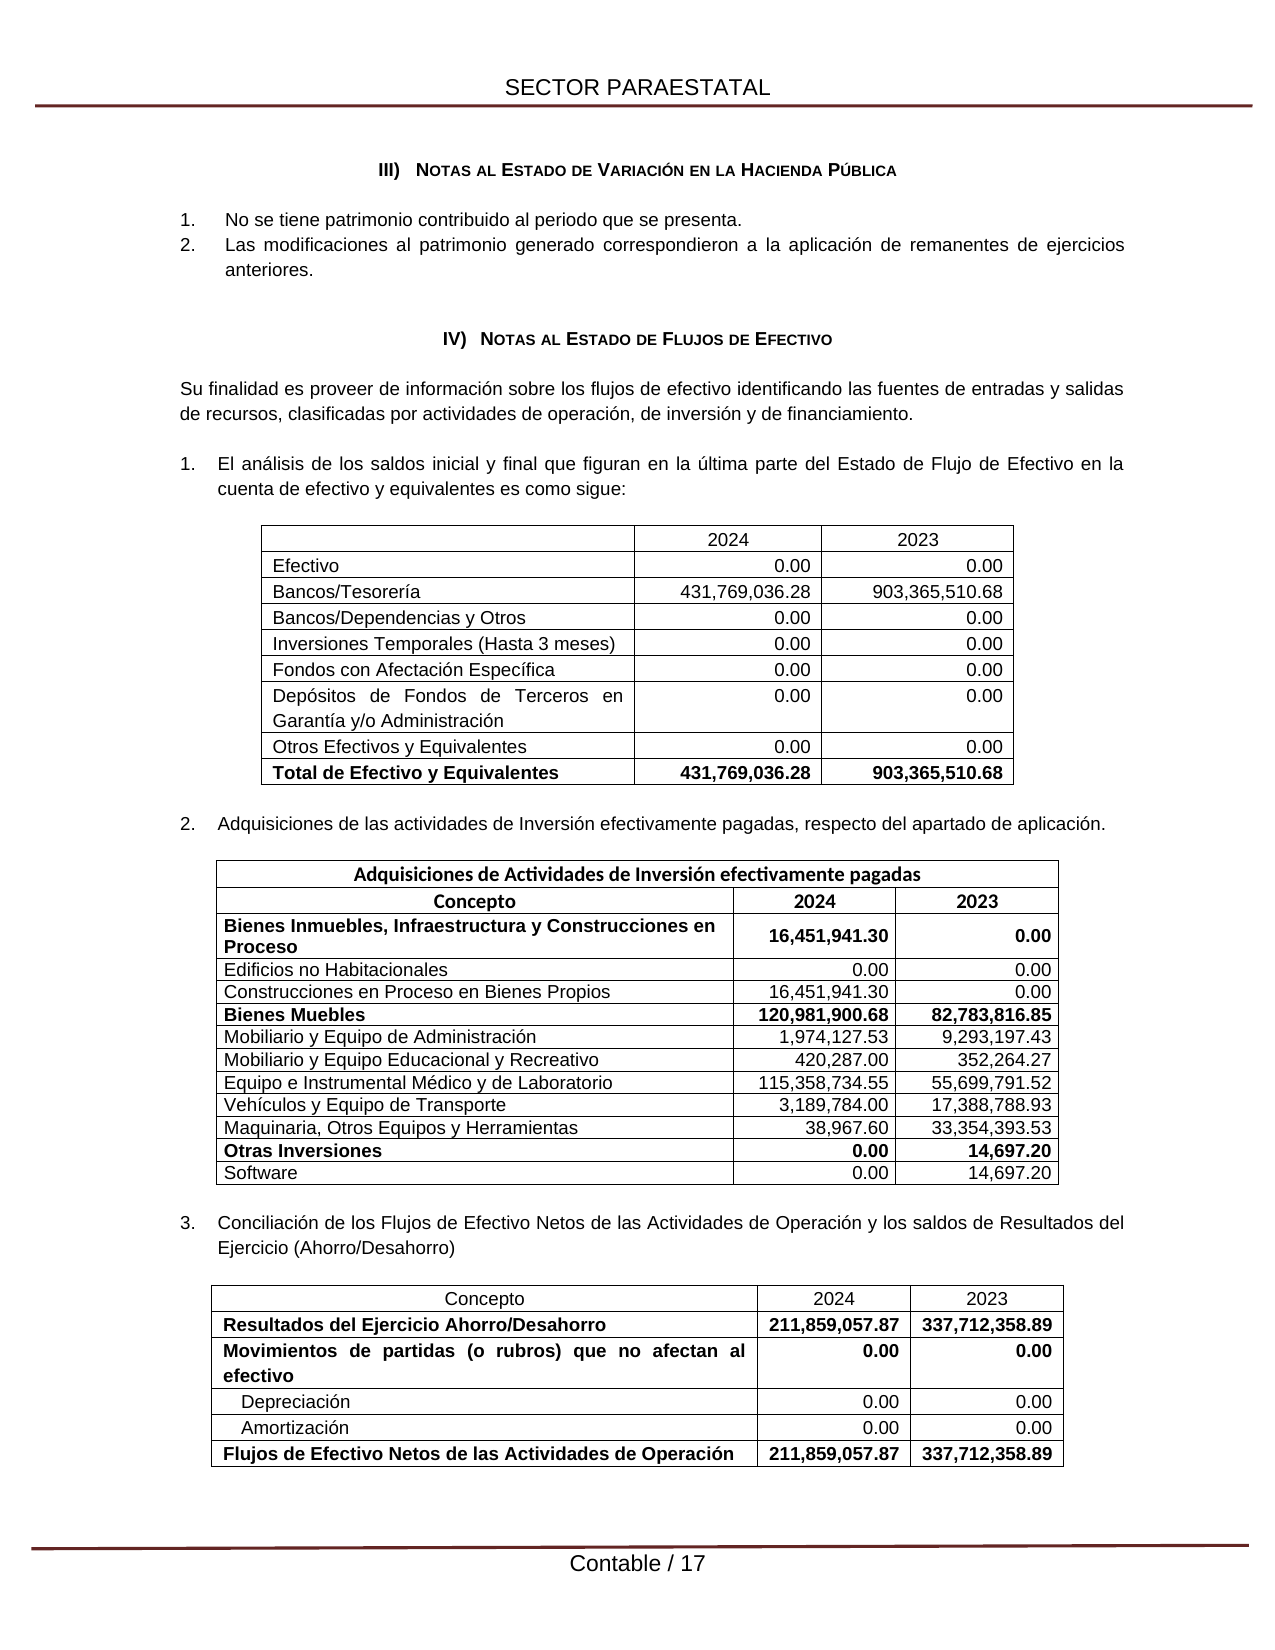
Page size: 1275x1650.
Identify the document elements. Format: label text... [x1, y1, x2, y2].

table_cell 0.00 [822, 733, 1013, 758]
table_cell Mobiliario y Equipo Educacional y Recreativo [217, 1049, 733, 1071]
table_cell Efectivo [262, 552, 634, 577]
table_cell 903,365,510.68 [822, 578, 1013, 603]
table_cell Total de Efectivo y Equivalentes [262, 759, 634, 784]
table_cell 0.00 [635, 733, 821, 758]
table_cell 0.00 [758, 1389, 910, 1414]
table_cell Maquinaria, Otros Equipos y Herramientas [217, 1117, 733, 1138]
table_cell 0.00 [911, 1338, 1063, 1388]
table_cell 0.00 [734, 1139, 895, 1161]
text Su finalidad es proveer de información sobre los flujos de efectivo identificando las fuentes de entradas y salidas de recursos, clasificadas por actividades de operación, de inversión y de financiamiento. [179, 375, 1125, 425]
table_cell 0.00 [822, 552, 1013, 577]
table_cell 0.00 [758, 1415, 910, 1440]
table_cell 1,974,127.53 [734, 1026, 895, 1048]
table_cell Concepto [217, 888, 733, 913]
table_header 2024 [635, 526, 821, 551]
list Adquisiciones de las actividades de Inversión efectivamente pagadas, respecto del apartado de aplicación. [180, 810, 1125, 835]
table_cell 33,354,393.53 [896, 1117, 1058, 1138]
table_header Adquisiciones de Actividades de Inversión efectivamente pagadas [217, 861, 1058, 887]
table_cell 9,293,197.43 [896, 1026, 1058, 1048]
table_cell 2024 [734, 888, 895, 913]
table_cell 431,769,036.28 [635, 759, 821, 784]
table_cell 211,859,057.87 [758, 1312, 910, 1337]
table_cell 17,388,788.93 [896, 1094, 1058, 1116]
table_header Concepto [212, 1286, 757, 1311]
table_cell Edificios no Habitacionales [217, 959, 733, 980]
table_cell 14,697.20 [896, 1139, 1058, 1161]
table_header [262, 526, 634, 551]
table_cell 115,358,734.55 [734, 1072, 895, 1093]
table_cell Mobiliario y Equipo de Administración [217, 1026, 733, 1048]
table_cell Bancos/Dependencias y Otros [262, 604, 634, 629]
table_cell 0.00 [635, 552, 821, 577]
table_cell 0.00 [822, 656, 1013, 681]
table_cell 211,859,057.87 [758, 1441, 910, 1466]
text 1. No se tiene patrimonio contribuido al periodo que se presenta. [180, 207, 1125, 232]
table_cell 3,189,784.00 [734, 1094, 895, 1116]
table_header 2023 [911, 1286, 1063, 1311]
table_cell 82,783,816.85 [896, 1004, 1058, 1025]
table_cell 16,451,941.30 [734, 914, 895, 957]
table_cell 352,264.27 [896, 1049, 1058, 1071]
text 2. Las modificaciones al patrimonio generado correspondieron a la aplicación de remanentes de ejercicios anteriores. [180, 232, 1125, 282]
table_cell 0.00 [734, 1162, 895, 1183]
table_cell Otros Efectivos y Equivalentes [262, 733, 634, 758]
table_cell 0.00 [822, 604, 1013, 629]
list Conciliación de los Flujos de Efectivo Netos de las Actividades de Operación y los saldos de Resultados del Ejercicio (Ahorro/Desahorro) [180, 1209, 1125, 1259]
table_cell 0.00 [635, 630, 821, 655]
table_header 2023 [822, 526, 1013, 551]
table_cell Software [217, 1162, 733, 1183]
table_cell Flujos de Efectivo Netos de las Actividades de Operación [212, 1441, 757, 1466]
table_cell 55,699,791.52 [896, 1072, 1058, 1093]
list El análisis de los saldos inicial y final que figuran en la última parte del Estado de Flujo de Efectivo en la cuenta de efectivo y equivalentes es como sigue: [180, 450, 1125, 500]
table_cell 0.00 [822, 630, 1013, 655]
table_cell 0.00 [635, 656, 821, 681]
table_cell 0.00 [911, 1389, 1063, 1414]
table_cell 16,451,941.30 [734, 981, 895, 1003]
table_cell Resultados del Ejercicio Ahorro/Desahorro [212, 1312, 757, 1337]
table_cell 0.00 [911, 1415, 1063, 1440]
table_cell Otras Inversiones [217, 1139, 733, 1161]
table_cell Bancos/Tesorería [262, 578, 634, 603]
table_cell 2023 [896, 888, 1058, 913]
table_cell 120,981,900.68 [734, 1004, 895, 1025]
table_cell 0.00 [758, 1338, 910, 1388]
table_cell 0.00 [635, 604, 821, 629]
table_cell 0.00 [734, 959, 895, 980]
table_cell Vehículos y Equipo de Transporte [217, 1094, 733, 1116]
table_cell Equipo e Instrumental Médico y de Laboratorio [217, 1072, 733, 1093]
table_cell Bienes Muebles [217, 1004, 733, 1025]
table_cell 0.00 [896, 914, 1058, 957]
table_cell 420,287.00 [734, 1049, 895, 1071]
table_cell Bienes Inmuebles, Infraestructura y Construcciones en Proceso [217, 914, 733, 957]
table_cell 14,697.20 [896, 1162, 1058, 1183]
table_cell Movimientos de partidas (o rubros) que no afectan al efectivo [212, 1338, 757, 1388]
table_header 2024 [758, 1286, 910, 1311]
table_cell 0.00 [635, 682, 821, 732]
table_cell Depósitos de Fondos de Terceros en Garantía y/o Administración [262, 682, 634, 732]
table_cell 337,712,358.89 [911, 1312, 1063, 1337]
table_cell 431,769,036.28 [635, 578, 821, 603]
table_cell Construcciones en Proceso en Bienes Propios [217, 981, 733, 1003]
text III) Notas al Estado de Variación en la Hacienda Pública [150, 157, 1125, 182]
table_cell 38,967.60 [734, 1117, 895, 1138]
table_cell 0.00 [822, 682, 1013, 732]
text IV) Notas al Estado de Flujos de Efectivo [150, 325, 1125, 350]
table_cell Amortización [212, 1415, 757, 1440]
table_cell 337,712,358.89 [911, 1441, 1063, 1466]
table_cell Inversiones Temporales (Hasta 3 meses) [262, 630, 634, 655]
table_cell 903,365,510.68 [822, 759, 1013, 784]
table_cell Depreciación [212, 1389, 757, 1414]
table_cell 0.00 [896, 959, 1058, 980]
table_cell Fondos con Afectación Específica [262, 656, 634, 681]
table_cell 0.00 [896, 981, 1058, 1003]
